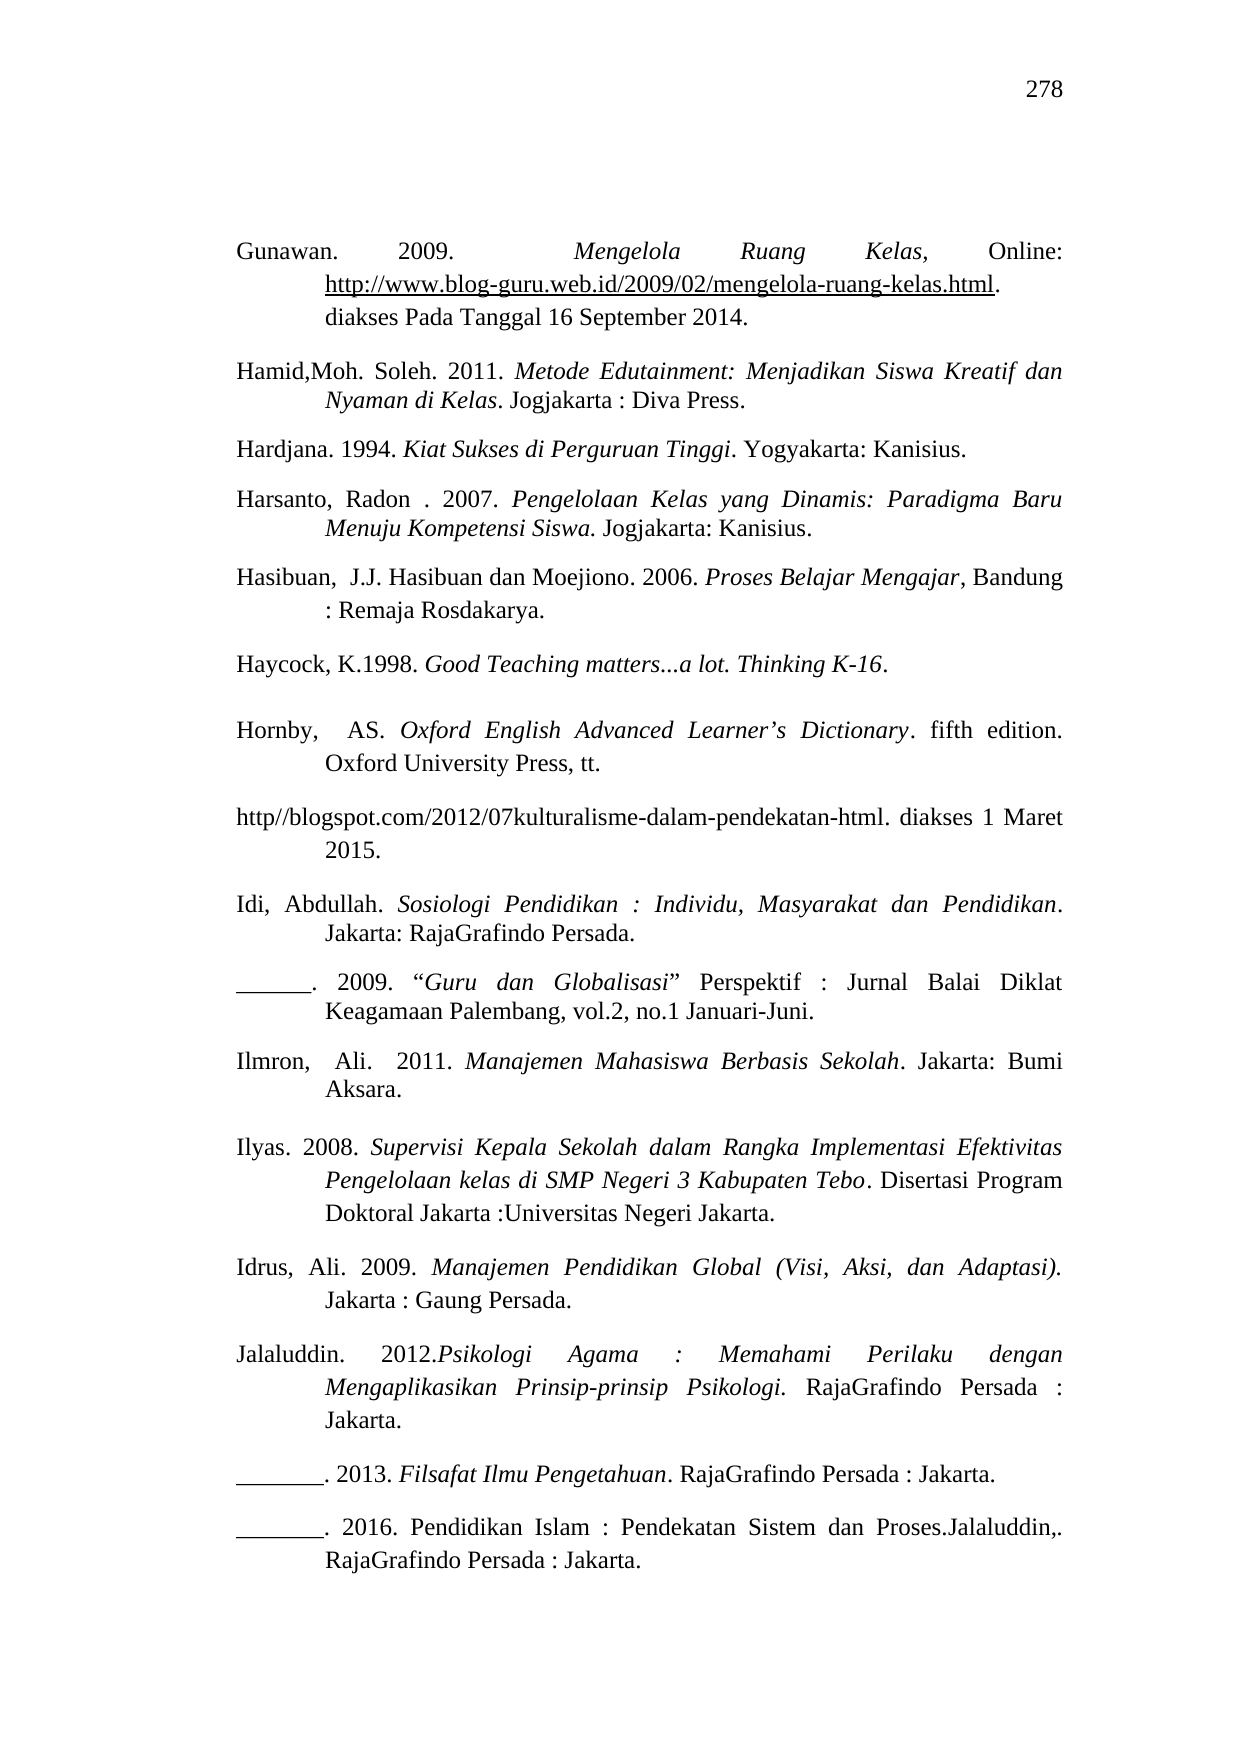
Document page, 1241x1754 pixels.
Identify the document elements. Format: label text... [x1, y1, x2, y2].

text http//blogspot.com/2012/07kulturalisme-dalam-pendekatan-html. diakses 1 Maret 2015. [236, 802, 1063, 864]
text Jalaluddin. 2012.Psikologi Agama : Memahami Perilaku dengan Mengaplikasikan Prinsip-prinsip Psikologi. RajaGrafindo Persada : Jakarta. [236, 1339, 1063, 1433]
text Hornby, AS. Oxford English Advanced Learner’s Dictionary. fifth edition. Oxford University Press, tt. [236, 715, 1063, 777]
text _______. 2016. Pendidikan Islam : Pendekatan Sistem dan Proses.Jalaluddin,. RajaGrafindo Persada : Jakarta. [236, 1512, 1063, 1574]
text Harsanto, Radon . 2007. Pengelolaan Kelas yang Dinamis: Paradigma Baru Menuju Kompetensi Siswa. Jogjakarta: Kanisius. [236, 484, 1063, 542]
text _______. 2013. Filsafat Ilmu Pengetahuan. RajaGrafindo Persada : Jakarta. [236, 1459, 1063, 1487]
text Haycock, K.1998. Good Teaching matters...a lot. Thinking K-16. [236, 649, 1063, 678]
text Hardjana. 1994. Kiat Sukses di Perguruan Tinggi. Yogyakarta: Kanisius. [236, 434, 1063, 463]
text ______. 2009. “Guru dan Globalisasi” Perspektif : Jurnal Balai Diklat Keagamaan Palembang, vol.2, no.1 Januari-Juni. [236, 967, 1063, 1025]
text Hamid,Moh. Soleh. 2011. Metode Edutainment: Menjadikan Siswa Kreatif dan Nyaman di Kelas. Jogjakarta : Diva Press. [236, 356, 1063, 414]
text Ilyas. 2008. Supervisi Kepala Sekolah dalam Rangka Implementasi Efektivitas Pengelolaan kelas di SMP Negeri 3 Kabupaten Tebo. Disertasi Program Doktoral Jakarta :Universitas Negeri Jakarta. [236, 1132, 1063, 1227]
text Gunawan. 2009. Mengelola Ruang Kelas, Online: http://www.blog-guru.web.id/2009/02/mengelola-ruang-kelas.html. diakses Pada Tanggal 16 September 2014. [236, 236, 1063, 331]
text Ilmron, Ali. 2011. Manajemen Mahasiswa Berbasis Sekolah. Jakarta: Bumi Aksara. [236, 1046, 1063, 1103]
text Idrus, Ali. 2009. Manajemen Pendidikan Global (Visi, Aksi, dan Adaptasi). Jakarta : Gaung Persada. [236, 1252, 1063, 1314]
text Idi, Abdullah. Sosiologi Pendidikan : Individu, Masyarakat dan Pendidikan. Jakarta: RajaGrafindo Persada. [236, 889, 1063, 947]
text Hasibuan, J.J. Hasibuan dan Moejiono. 2006. Proses Belajar Mengajar, Bandung : Remaja Rosdakarya. [236, 562, 1063, 624]
